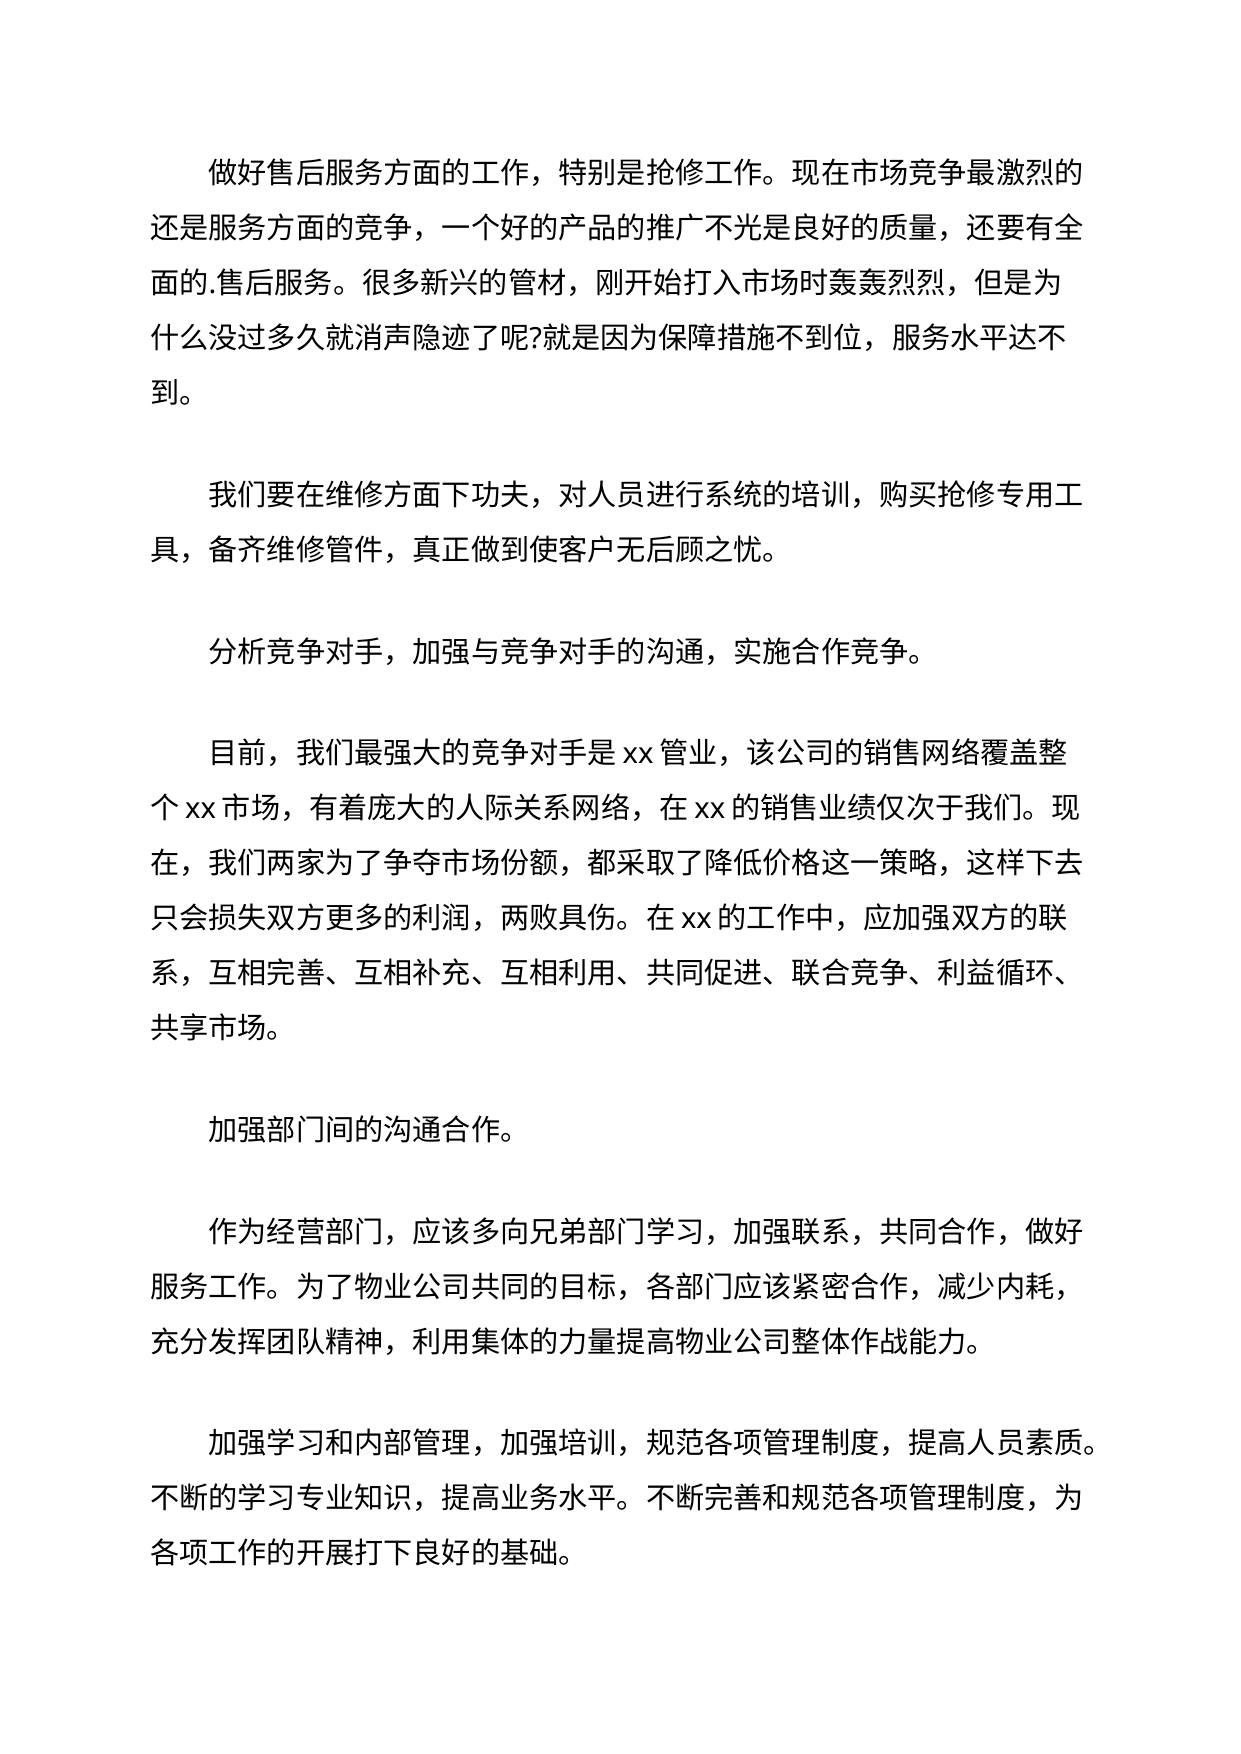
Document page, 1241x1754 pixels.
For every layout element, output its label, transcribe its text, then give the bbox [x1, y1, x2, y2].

text 加强部门间的沟通合作。 [150, 1107, 1090, 1149]
text 分析竞争对手，加强与竞争对手的沟通，实施合作竞争。 [150, 628, 1090, 671]
text 作为经营部门，应该多向兄弟部门学习，加强联系，共同合作，做好服务工作。为了物业公司共同的目标，各部门应该紧密合作，减少内耗，充分发挥团队精神，利用集体的力量提高物业公司整体作战能力。 [150, 1208, 1090, 1360]
text 做好售后服务方面的工作，特别是抢修工作。现在市场竞争最激烈的还是服务方面的竞争，一个好的产品的推广不光是良好的质量，还要有全面的.售后服务。很多新兴的管材，刚开始打入市场时轰轰烈烈，但是为什么没过多久就消声隐迹了呢?就是因为保障措施不到位，服务水平达不到。 [150, 150, 1090, 412]
text 加强学习和内部管理，加强培训，规范各项管理制度，提高人员素质。不断的学习专业知识，提高业务水平。不断完善和规范各项管理制度，为各项工作的开展打下良好的基础。 [150, 1420, 1090, 1572]
text 我们要在维修方面下功夫，对人员进行系统的培训，购买抢修专用工具，备齐维修管件，真正做到使客户无后顾之忧。 [150, 472, 1090, 569]
text 目前，我们最强大的竞争对手是xx管业，该公司的销售网络覆盖整个xx市场，有着庞大的人际关系网络，在xx的销售业绩仅次于我们。现在，我们两家为了争夺市场份额，都采取了降低价格这一策略，这样下去只会损失双方更多的利润，两败具伤。在xx的工作中，应加强双方的联系，互相完善、互相补充、互相利用、共同促进、联合竞争、利益循环、共享市场。 [150, 730, 1090, 1047]
